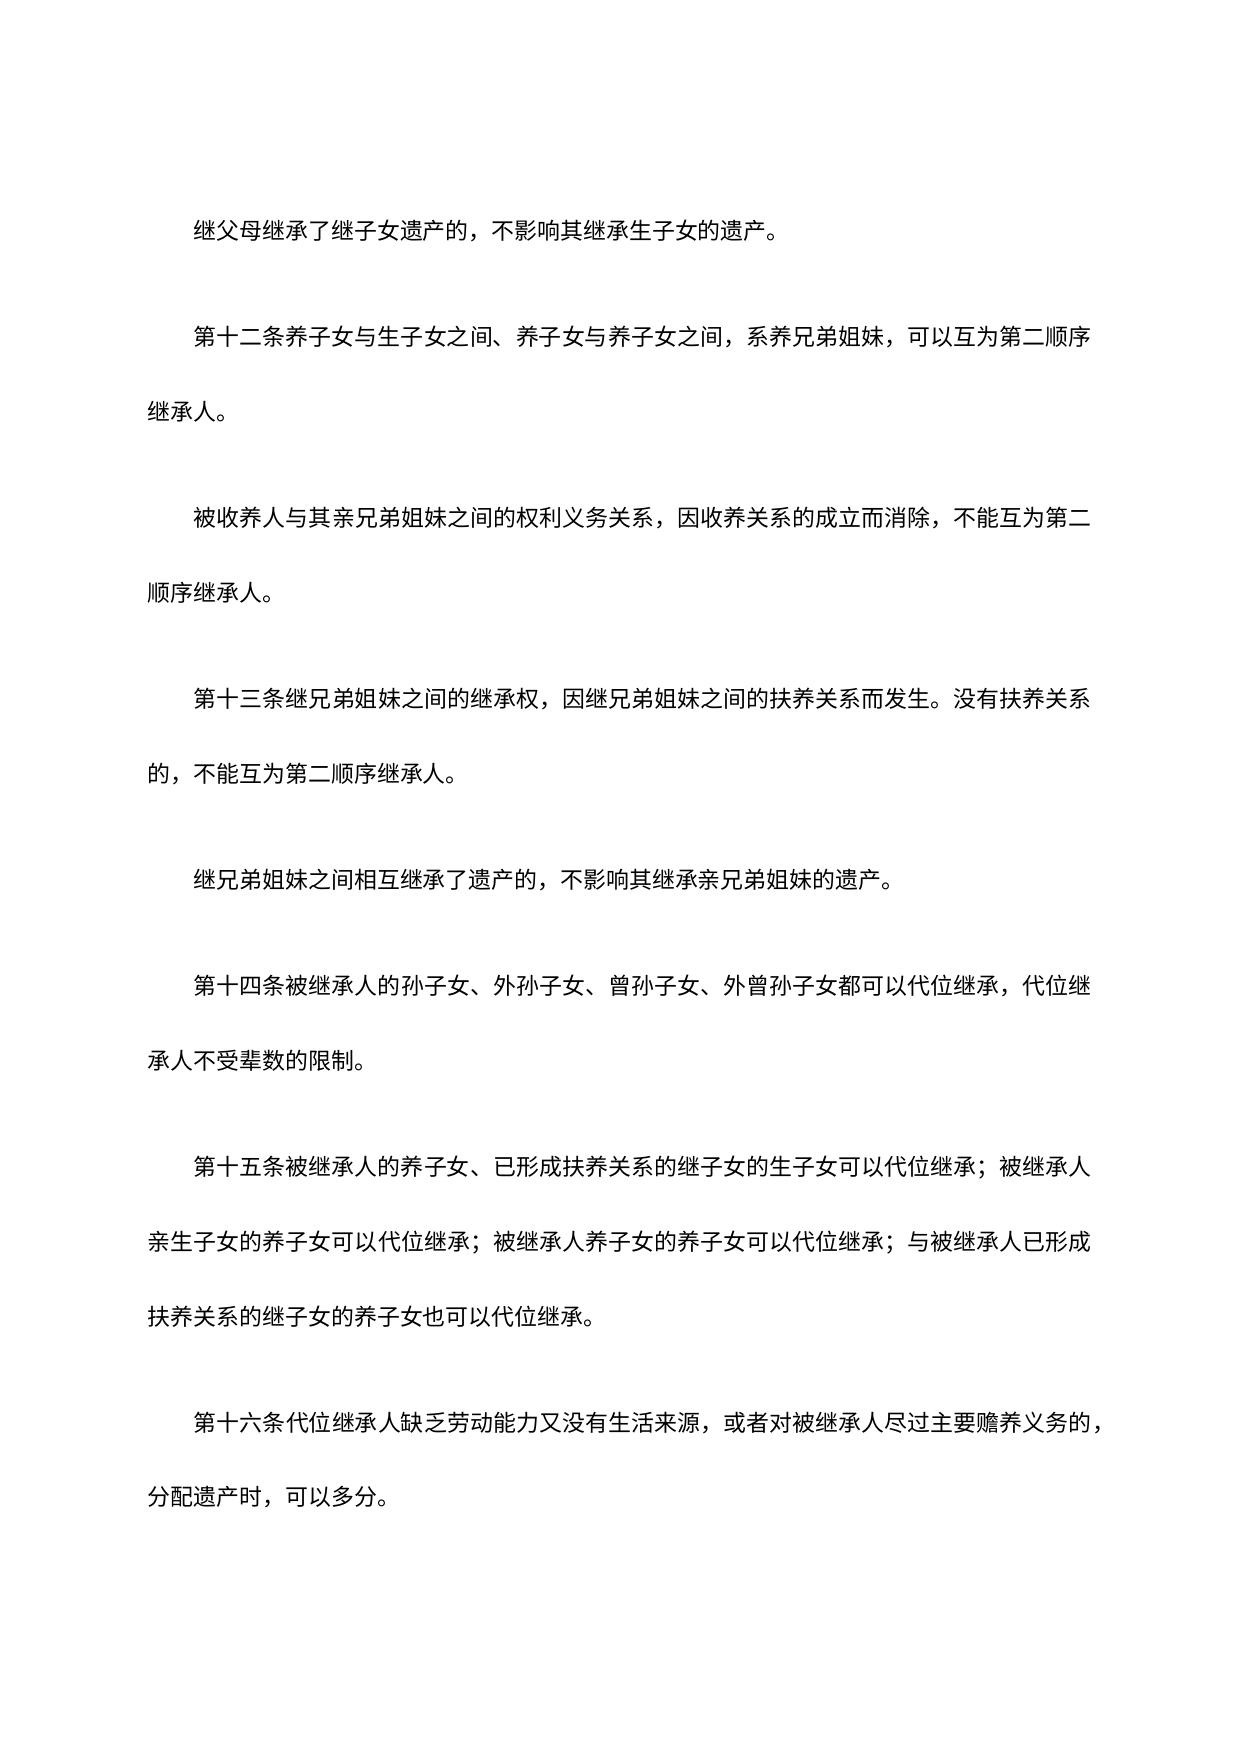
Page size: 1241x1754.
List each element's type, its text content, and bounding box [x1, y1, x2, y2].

text 被收养人与其亲兄弟姐妹之间的权利义务关系，因收养关系的成立而消除，不能互为第二顺序继承人。 [148, 484, 1092, 624]
text 第十五条被继承人的养子女、已形成扶养关系的继子女的生子女可以代位继承；被继承人亲生子女的养子女可以代位继承；被继承人养子女的养子女可以代位继承；与被继承人已形成扶养关系的继子女的养子女也可以代位继承。 [148, 1133, 1092, 1347]
text 第十三条继兄弟姐妹之间的继承权，因继兄弟姐妹之间的扶养关系而发生。没有扶养关系的，不能互为第二顺序继承人。 [148, 665, 1092, 805]
text 第十四条被继承人的孙子女、外孙子女、曾孙子女、外曾孙子女都可以代位继承，代位继承人不受辈数的限制。 [148, 952, 1092, 1092]
text 第十六条代位继承人缺乏劳动能力又没有生活来源，或者对被继承人尽过主要赡养义务的，分配遗产时，可以多分。 [148, 1389, 1092, 1528]
text 继父母继承了继子女遗产的，不影响其继承生子女的遗产。 [148, 197, 1092, 262]
text 继兄弟姐妹之间相互继承了遗产的，不影响其继承亲兄弟姐妹的遗产。 [148, 846, 1092, 911]
text 第十二条养子女与生子女之间、养子女与养子女之间，系养兄弟姐妹，可以互为第二顺序继承人。 [148, 303, 1092, 443]
